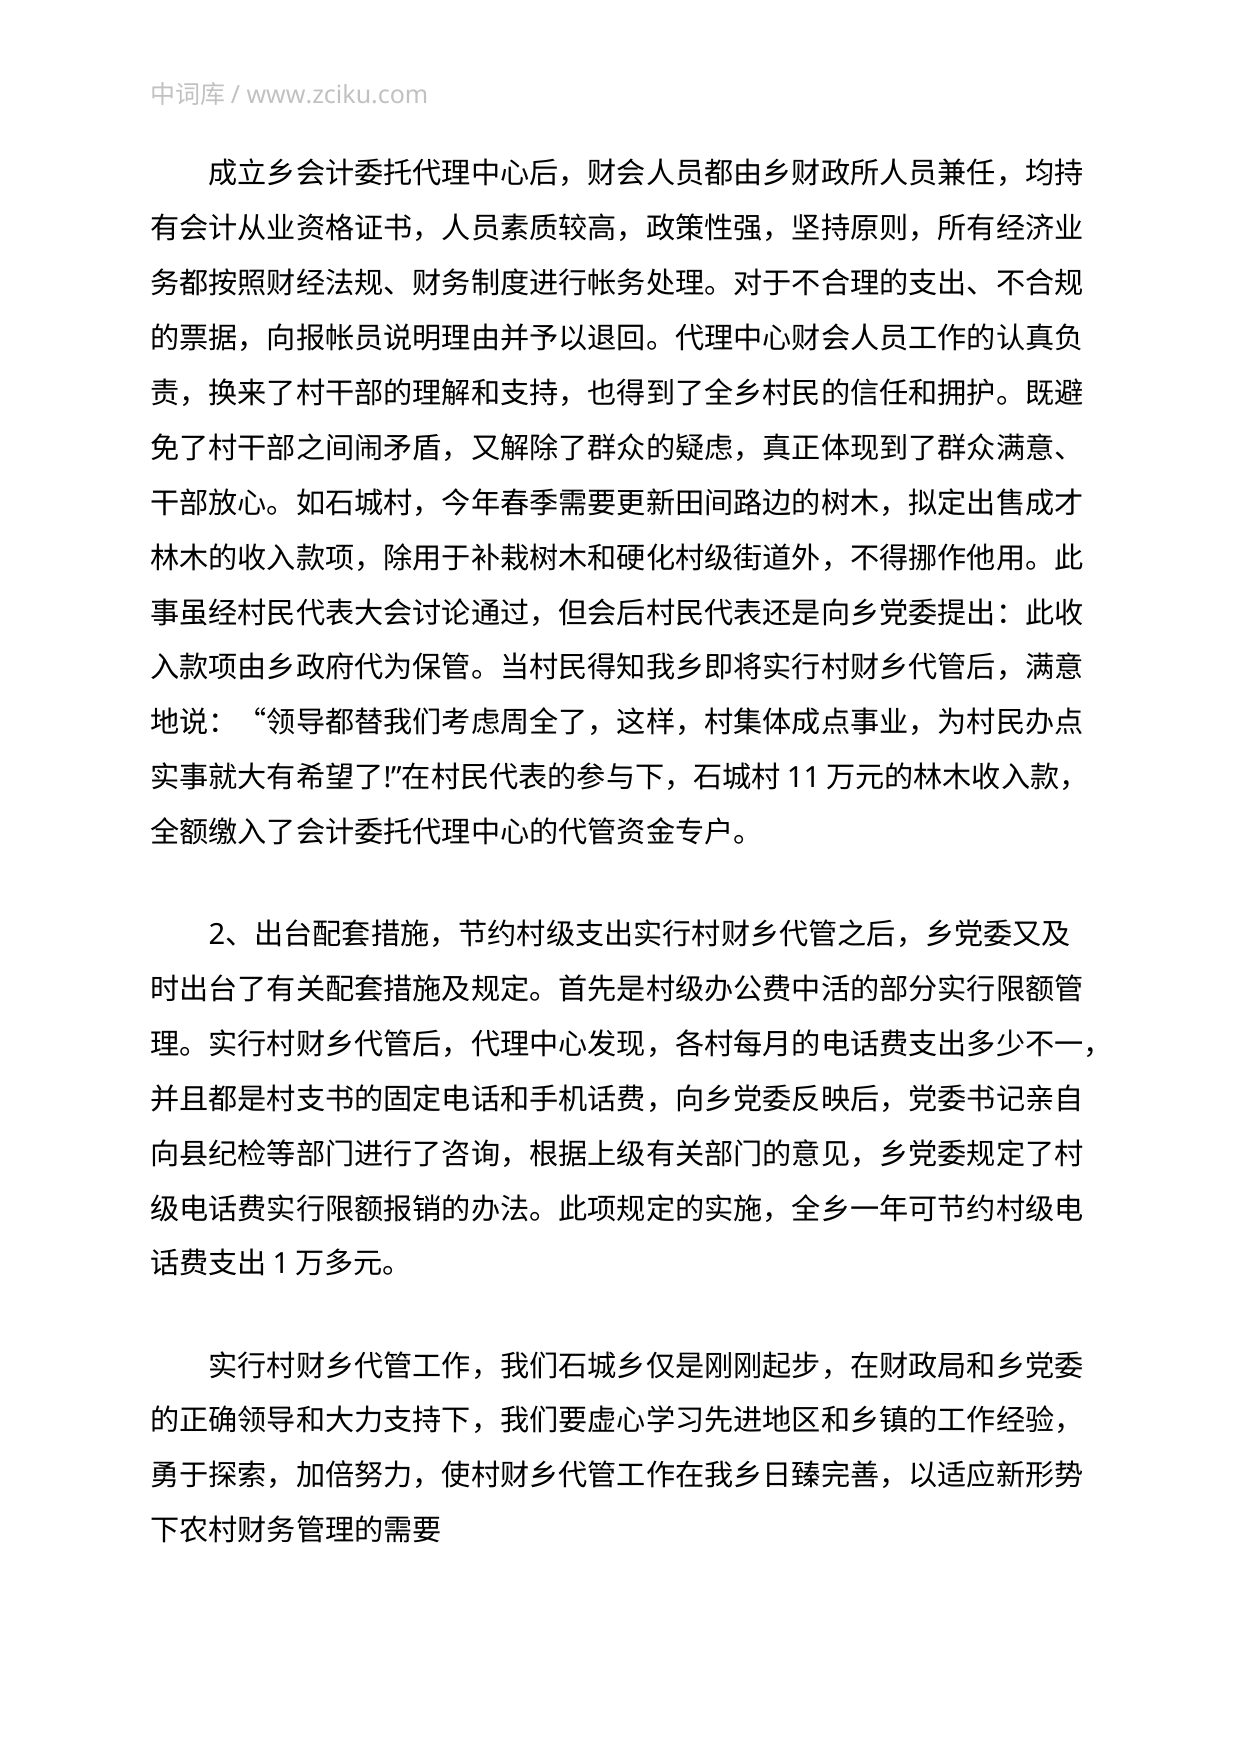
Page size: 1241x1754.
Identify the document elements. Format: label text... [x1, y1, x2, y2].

text 成立乡会计委托代理中心后，财会人员都由乡财政所人员兼任，均持有会计从业资格证书，人员素质较高，政策性强，坚持原则，所有经济业务都按照财经法规、财务制度进行帐务处理。对于不合理的支出、不合规的票据，向报帐员说明理由并予以退回。代理中心财会人员工作的认真负责，换来了村干部的理解和支持，也得到了全乡村民的信任和拥护。既避免了村干部之间闹矛盾，又解除了群众的疑虑，真正体现到了群众满意、干部放心。如石城村，今年春季需要更新田间路边的树木，拟定出售成才林木的收入款项，除用于补栽树木和硬化村级街道外，不得挪作他用。此事虽经村民代表大会讨论通过，但会后村民代表还是向乡党委提出：此收入款项由乡政府代为保管。当村民得知我乡即将实行村财乡代管后，满意地说：“领导都替我们考虑周全了，这样，村集体成点事业，为村民办点实事就大有希望了!”在村民代表的参与下，石城村11万元的林木收入款，全额缴入了会计委托代理中心的代管资金专户。 [150, 150, 1090, 851]
text 2、出台配套措施，节约村级支出实行村财乡代管之后，乡党委又及时出台了有关配套措施及规定。首先是村级办公费中活的部分实行限额管理。实行村财乡代管后，代理中心发现，各村每月的电话费支出多少不一，并且都是村支书的固定电话和手机话费，向乡党委反映后，党委书记亲自向县纪检等部门进行了咨询，根据上级有关部门的意见，乡党委规定了村级电话费实行限额报销的办法。此项规定的实施，全乡一年可节约村级电话费支出1万多元。 [150, 911, 1090, 1282]
text 实行村财乡代管工作，我们石城乡仅是刚刚起步，在财政局和乡党委的正确领导和大力支持下，我们要虚心学习先进地区和乡镇的工作经验，勇于探索，加倍努力，使村财乡代管工作在我乡日臻完善，以适应新形势下农村财务管理的需要 [150, 1342, 1090, 1549]
